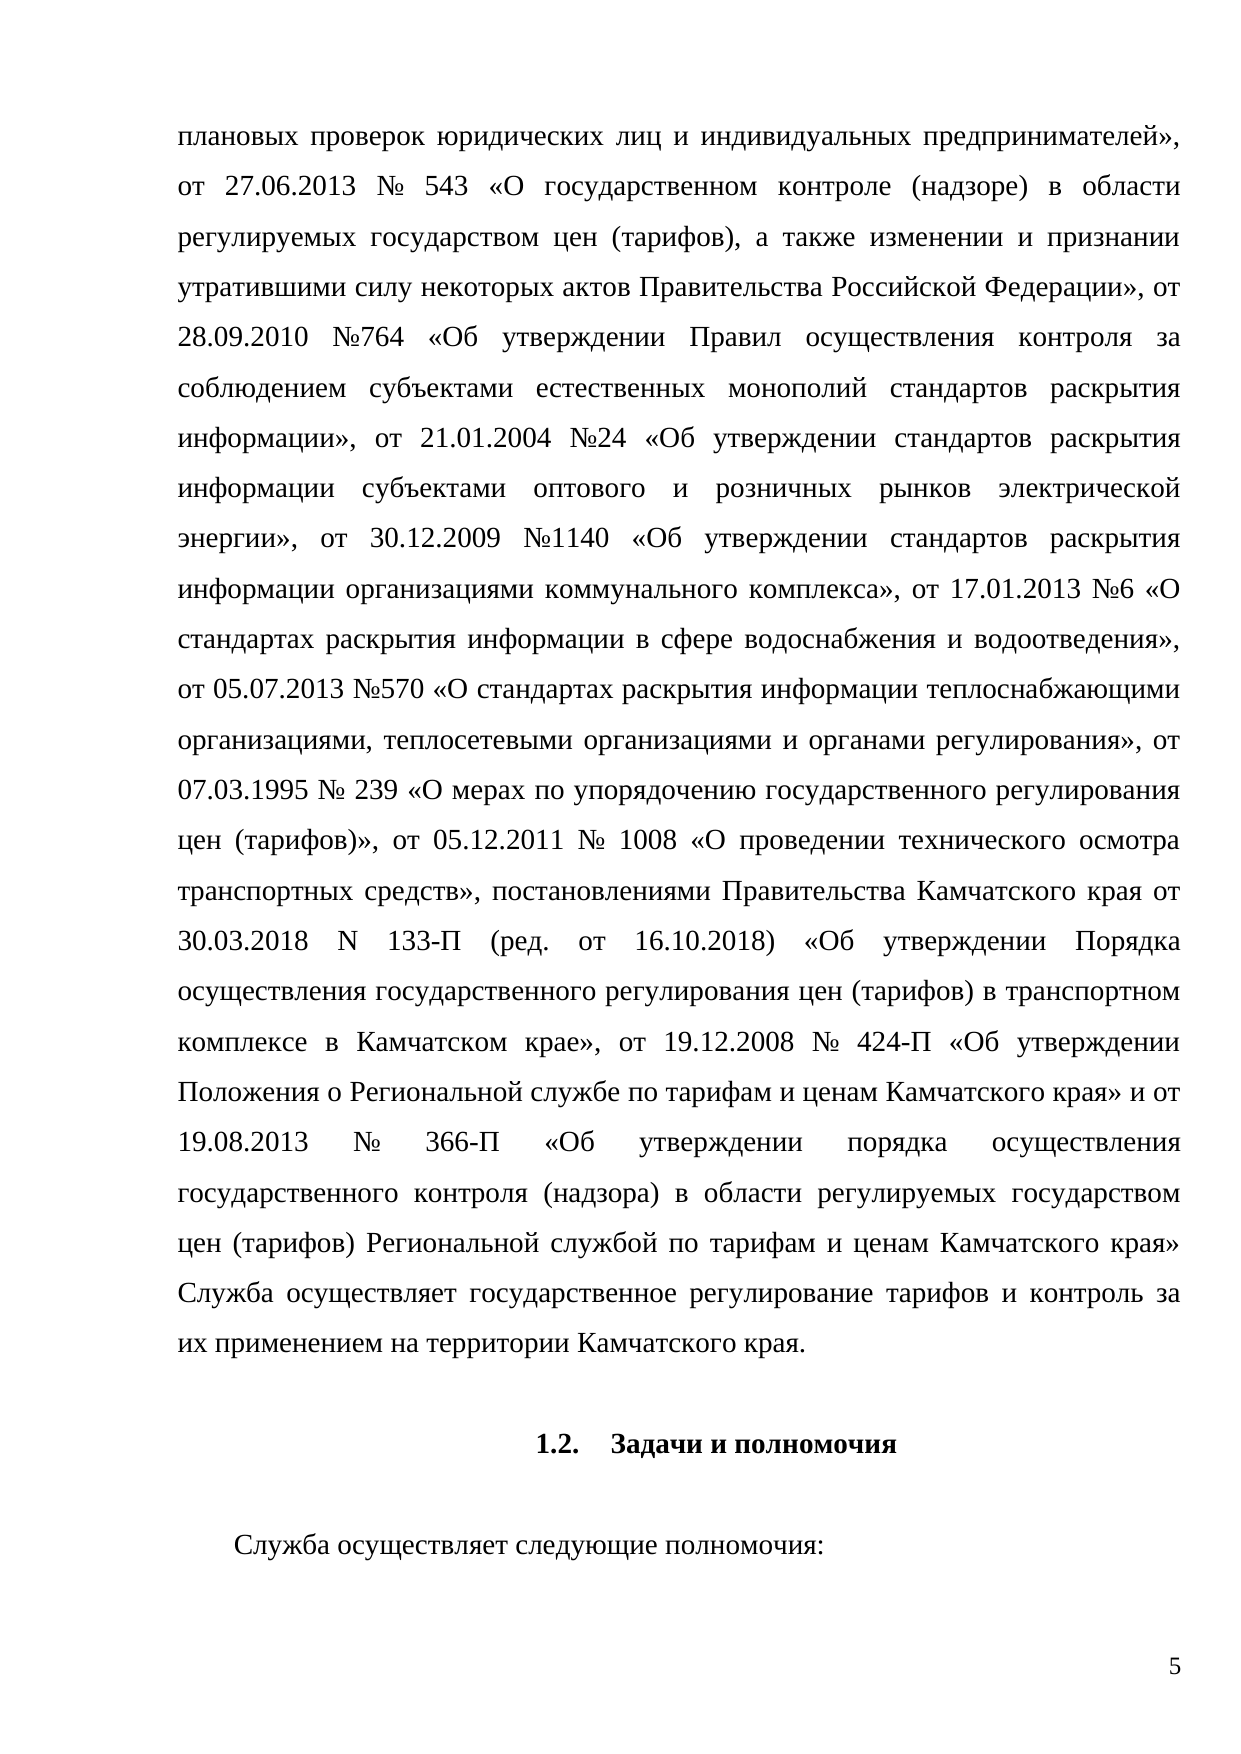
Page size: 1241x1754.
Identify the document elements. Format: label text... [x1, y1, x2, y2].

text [177, 118, 1181, 1359]
list Задачи и полномочия [251, 1426, 1181, 1460]
text Служба осуществляет следующие полномочия: [177, 1527, 1181, 1560]
